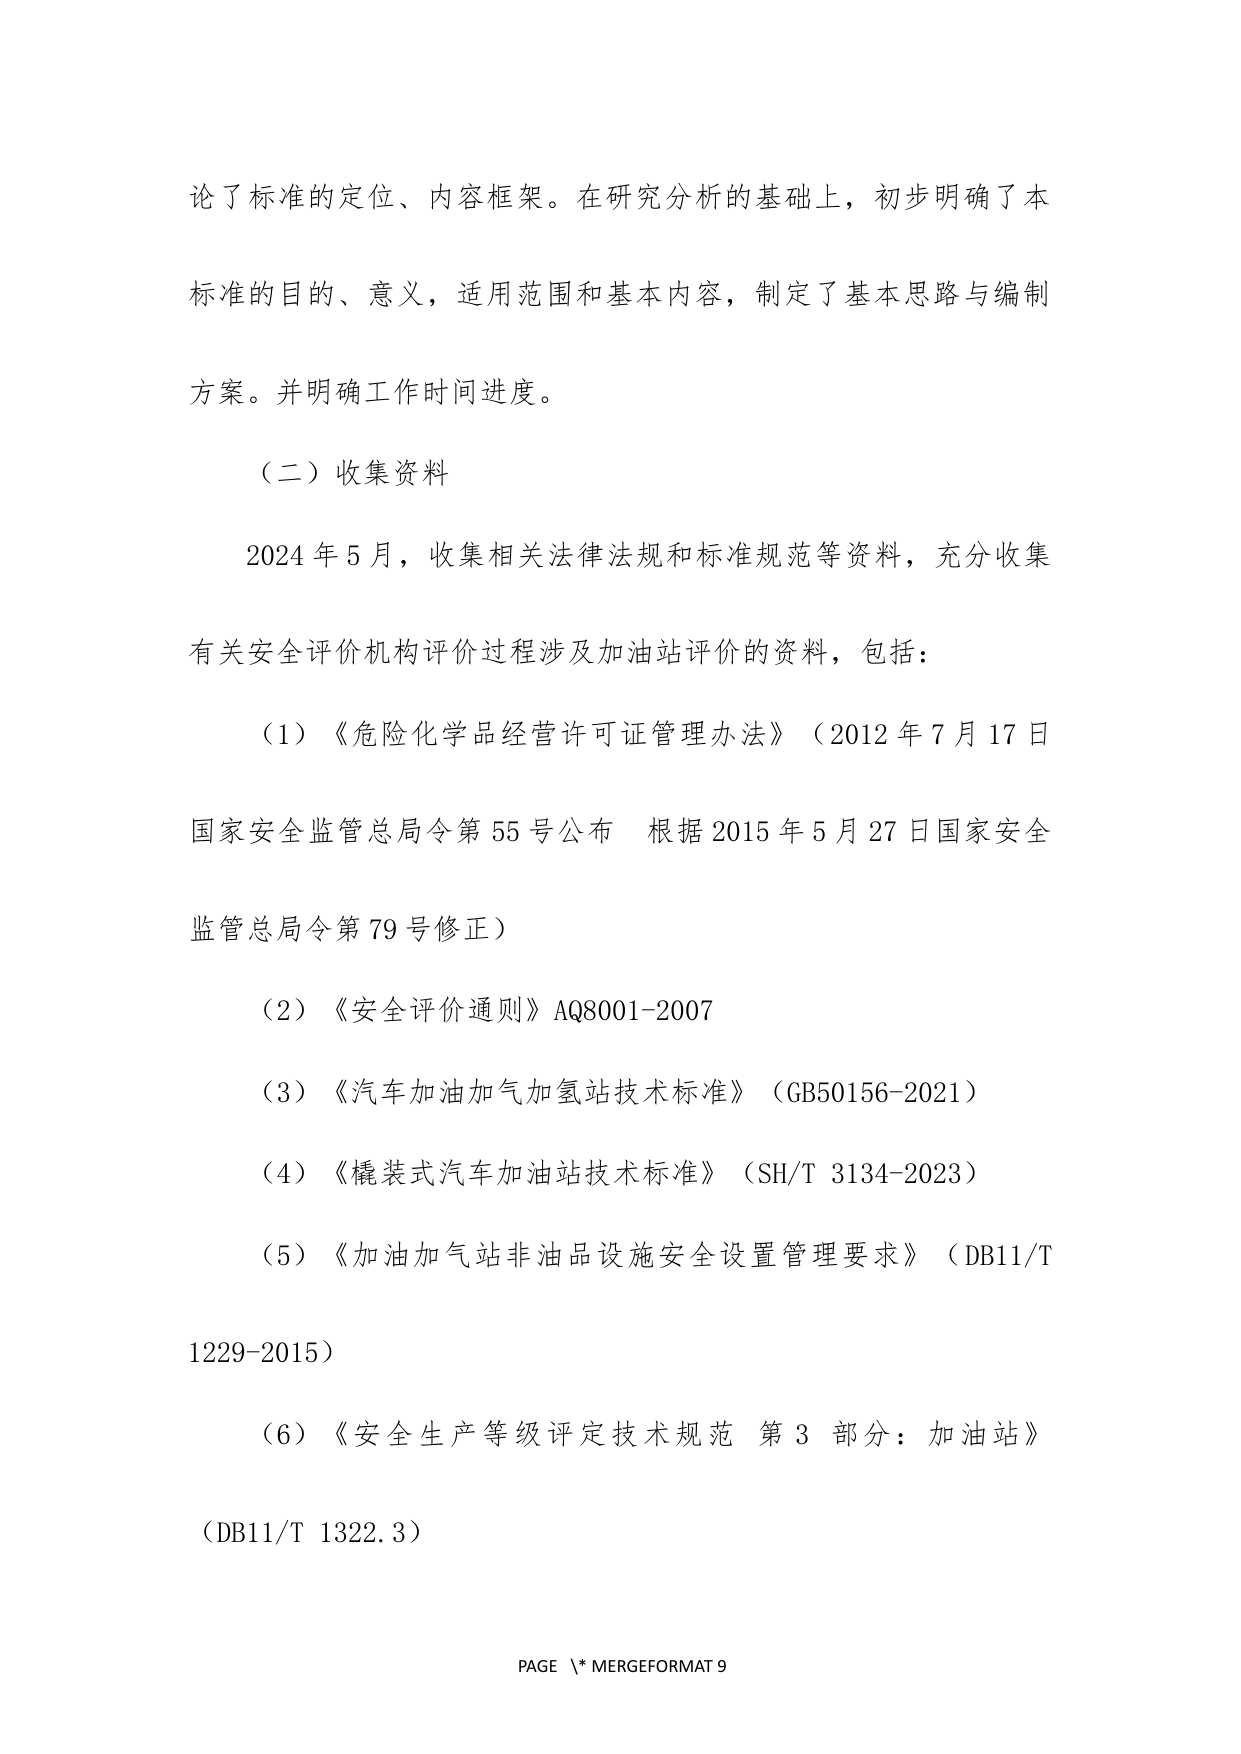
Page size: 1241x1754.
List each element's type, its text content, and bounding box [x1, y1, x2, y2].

list 《危险化学品经营许可证管理办法》（2012年7月17日国家安全监管总局令第55号公布 根据2015年5月27日国家安全监管总局令第79号修正） [187, 699, 1053, 959]
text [187, 162, 1053, 422]
list 《加油加气站非油品设施安全设置管理要求》（DB11/T 1229-2015） [187, 1220, 1053, 1383]
list 《安全生产等级评定技术规范 第3 部分：加油站》（DB11/T 1322.3） [187, 1399, 1053, 1562]
list 《汽车加油加气加氢站技术标准》（GB50156-2021） [187, 1057, 1053, 1122]
text 2024年5月，收集相关法律法规和标准规范等资料，充分收集有关安全评价机构评价过程涉及加油站评价的资料，包括： [187, 520, 1053, 683]
text （二）收集资料 [187, 438, 1053, 503]
list 《安全评价通则》AQ8001-2007 [187, 976, 1053, 1041]
list 《橇装式汽车加油站技术标准》（SH/T 3134-2023） [187, 1139, 1053, 1204]
